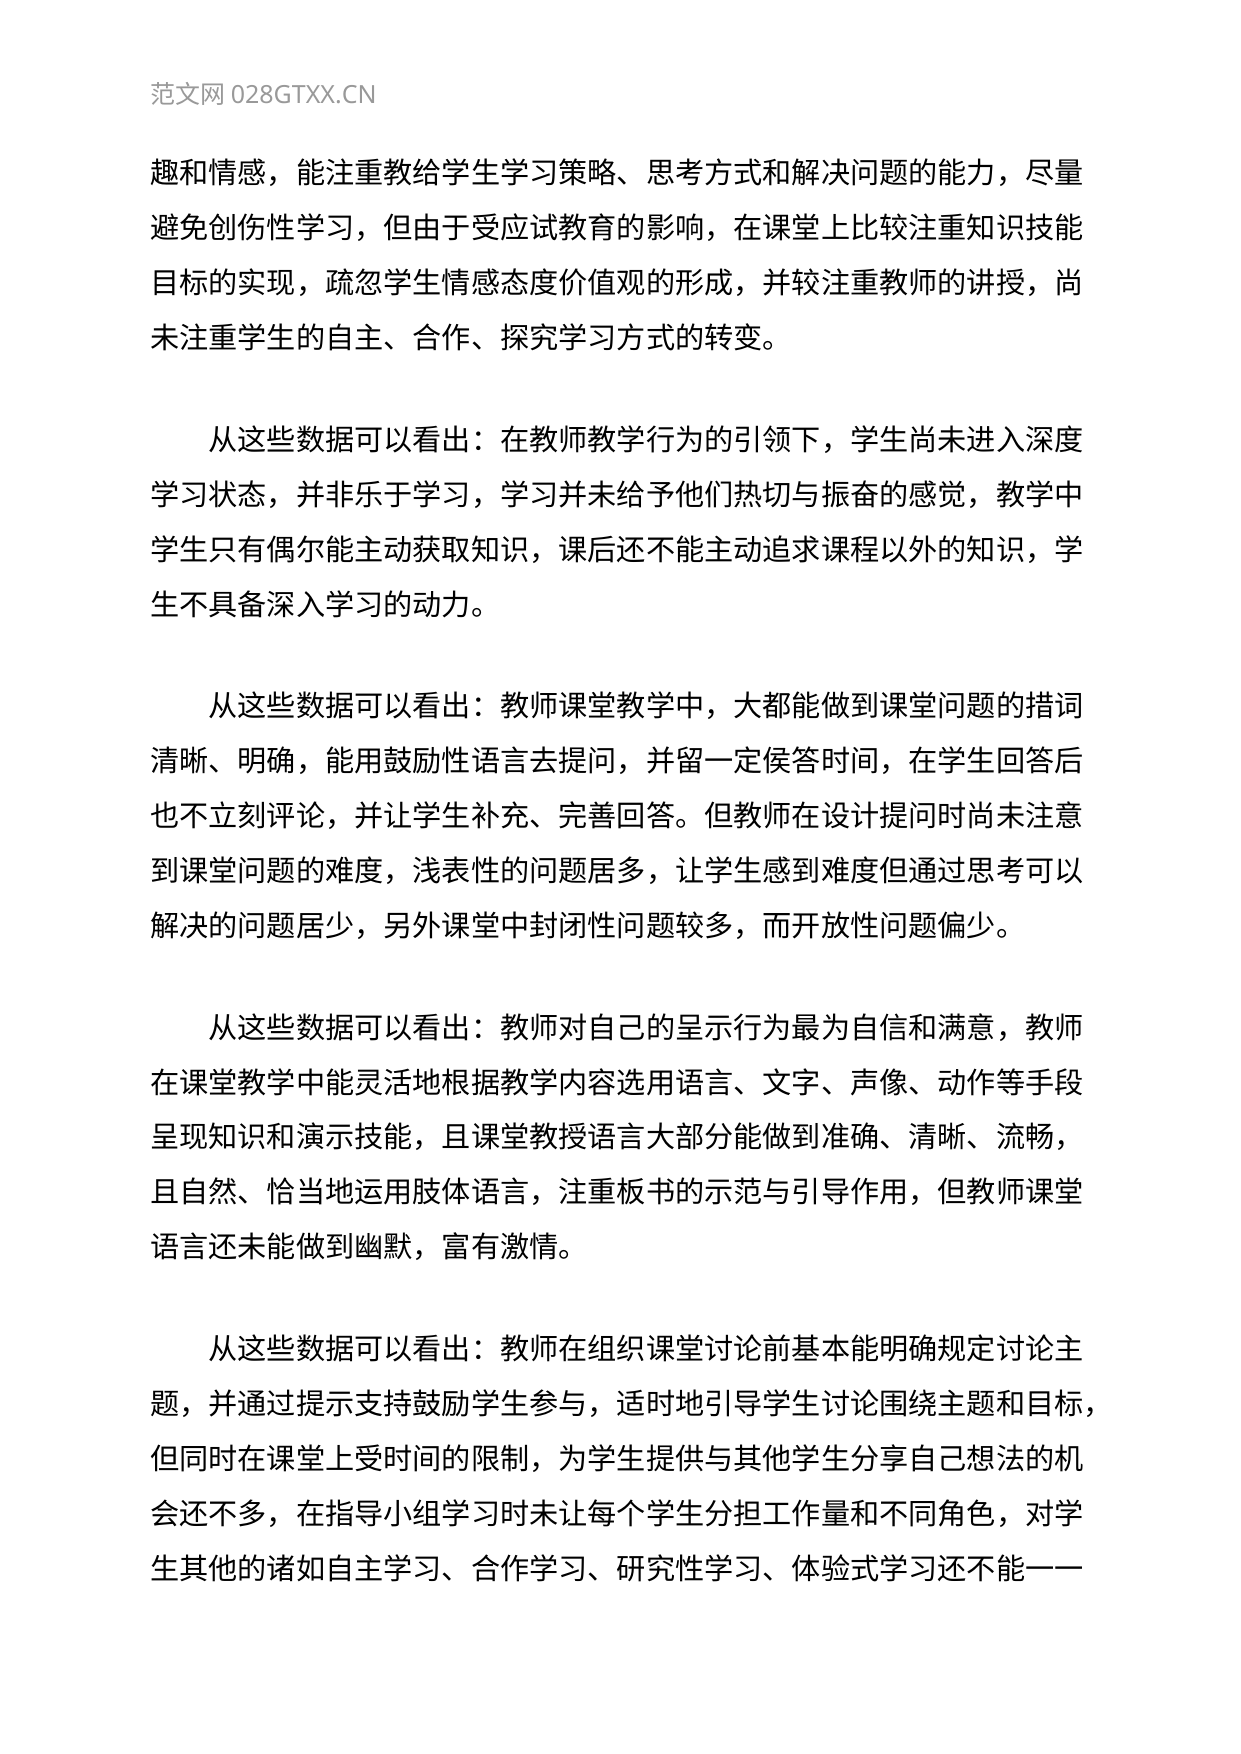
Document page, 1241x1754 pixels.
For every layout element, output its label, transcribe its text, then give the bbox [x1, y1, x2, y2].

text 从这些数据可以看出：教师课堂教学中，大都能做到课堂问题的措词清晰、明确，能用鼓励性语言去提问，并留一定侯答时间，在学生回答后也不立刻评论，并让学生补充、完善回答。但教师在设计提问时尚未注意到课堂问题的难度，浅表性的问题居多，让学生感到难度但通过思考可以解决的问题居少，另外课堂中封闭性问题较多，而开放性问题偏少。 [150, 683, 1090, 945]
text 从这些数据可以看出：教师对自己的呈示行为最为自信和满意，教师在课堂教学中能灵活地根据教学内容选用语言、文字、声像、动作等手段呈现知识和演示技能，且课堂教授语言大部分能做到准确、清晰、流畅，且自然、恰当地运用肢体语言，注重板书的示范与引导作用，但教师课堂语言还未能做到幽默，富有激情。 [150, 1004, 1090, 1266]
text 从这些数据可以看出：在教师教学行为的引领下，学生尚未进入深度学习状态，并非乐于学习，学习并未给予他们热切与振奋的感觉，教学中学生只有偶尔能主动获取知识，课后还不能主动追求课程以外的知识，学生不具备深入学习的动力。 [150, 416, 1090, 623]
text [150, 1326, 1090, 1587]
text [150, 150, 1090, 357]
